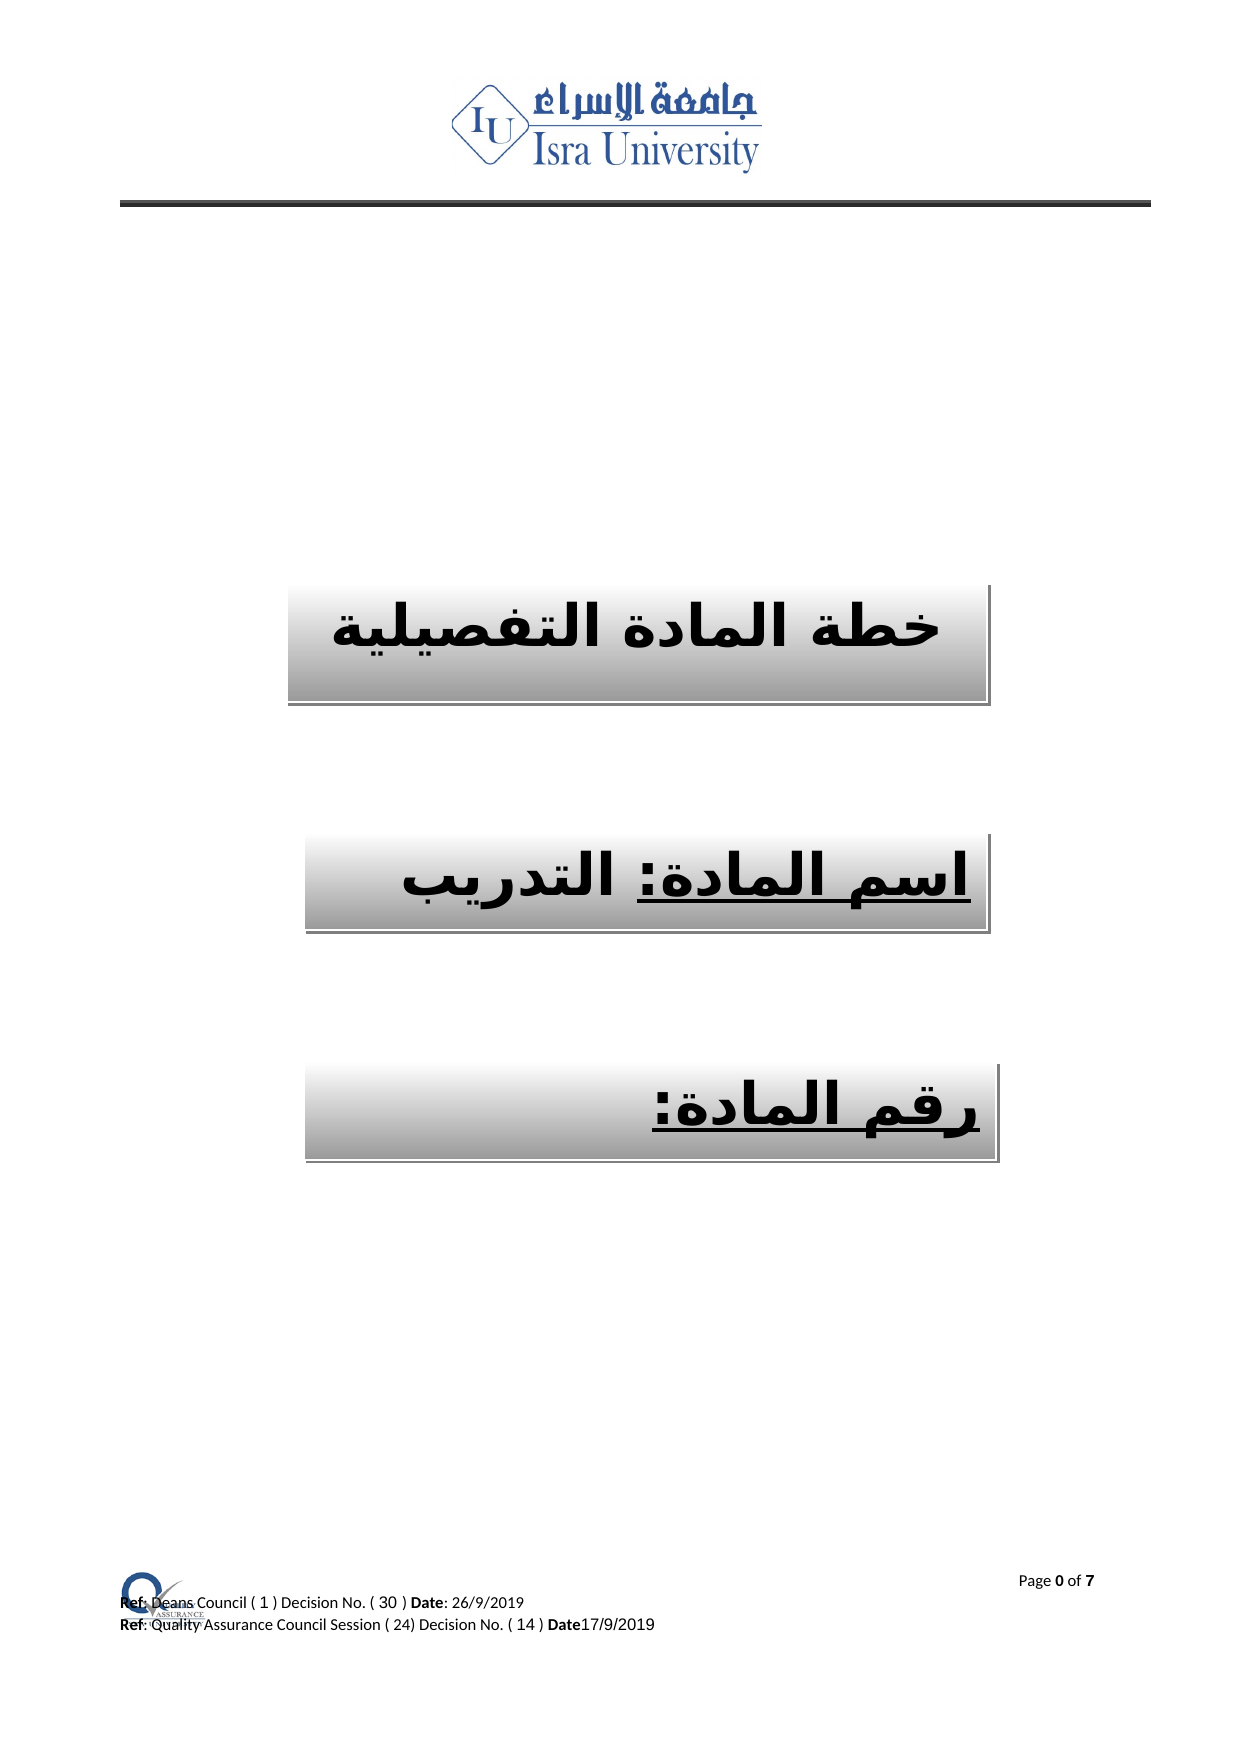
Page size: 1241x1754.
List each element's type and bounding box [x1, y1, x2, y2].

picture [451, 75, 762, 177]
